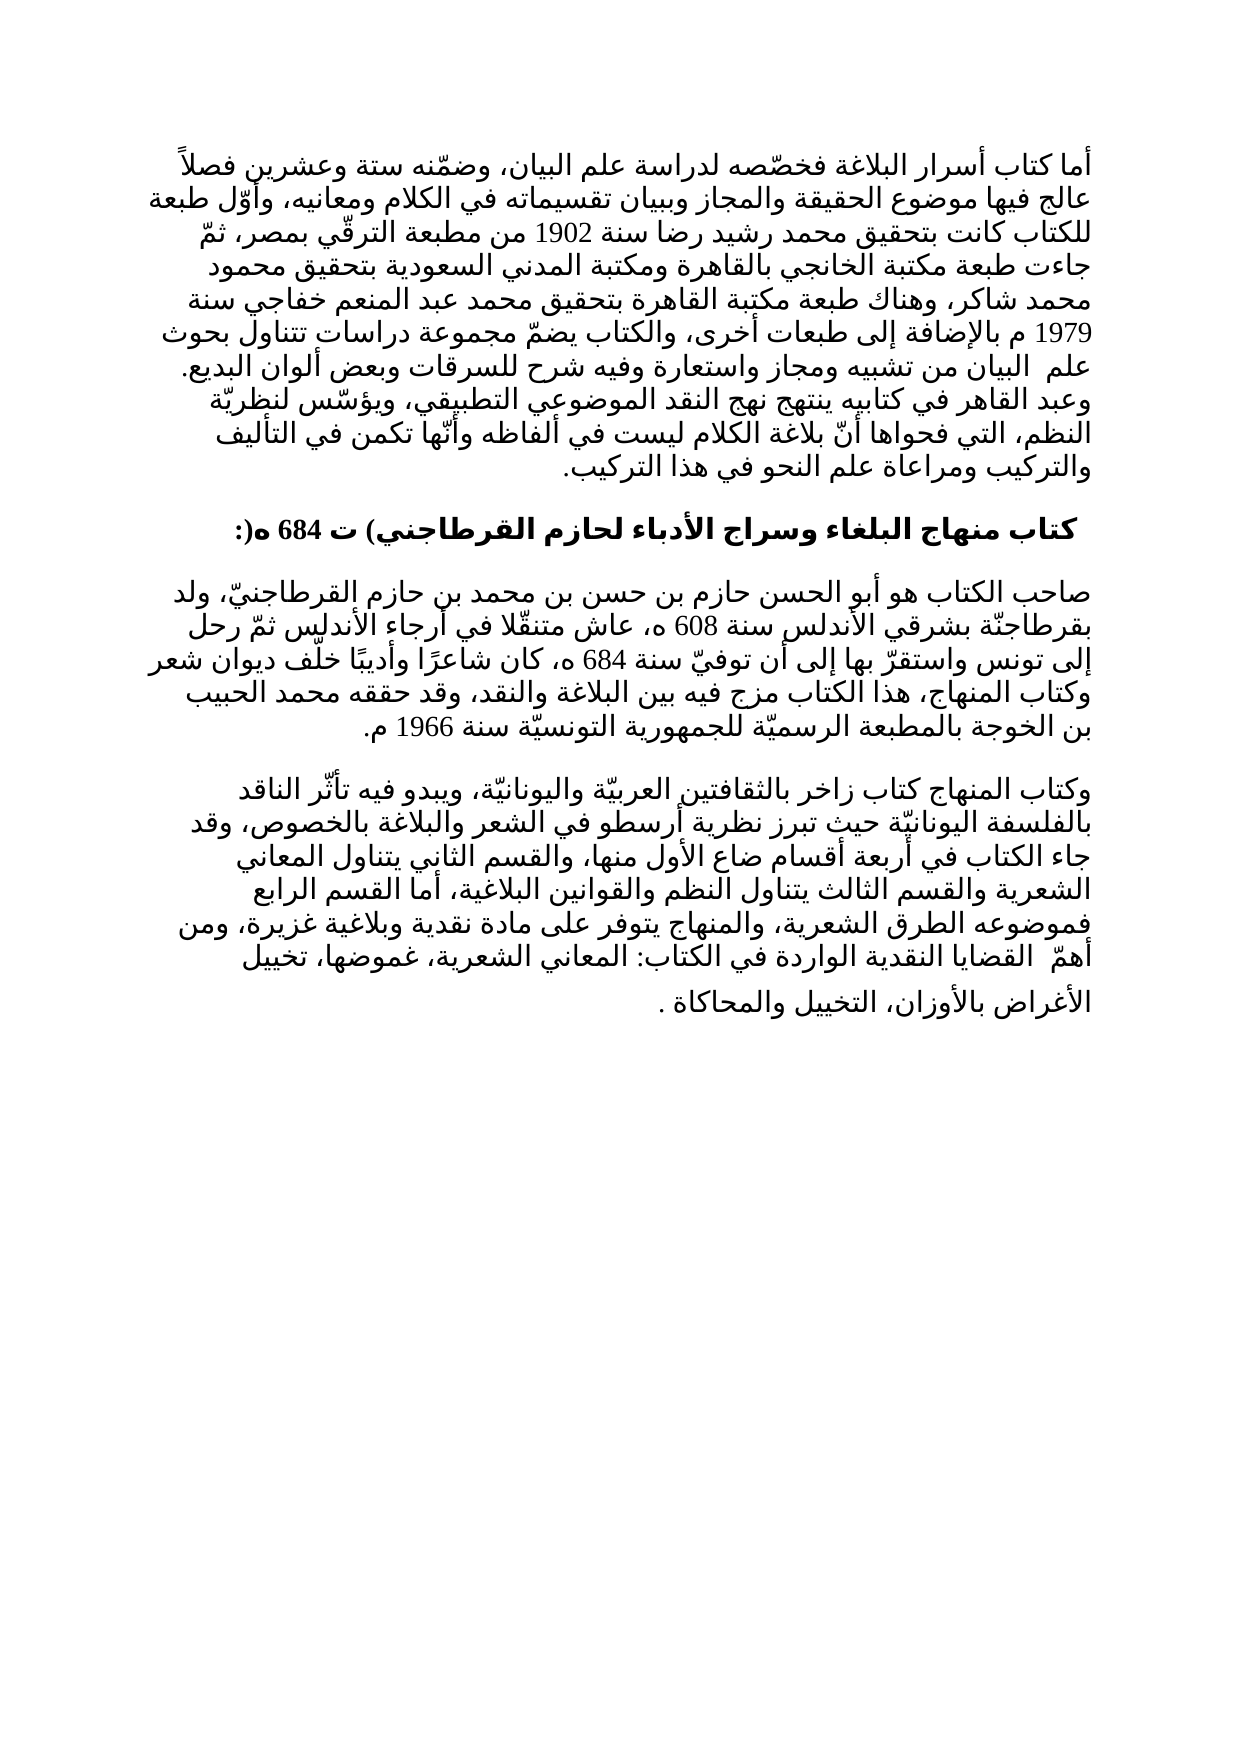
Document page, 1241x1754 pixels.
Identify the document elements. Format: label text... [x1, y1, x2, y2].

text كتاب منهاج البلغاء وسراج الأدباء لحازم القرطاجني) ت 684 ه(: [148, 512, 1093, 546]
text صاحب الكتاب هو أبو الحسن حازم بن حسن بن محمد بن حازم القرطاجنيّ، ولد بقرطاجنّة بشرقي الأندلس سنة 608 ه، عاش متنقّلا في أرجاء الأندلس ثمّ رحل إلى تونس واستقرّ بها إلى أن توفيّ سنة 684 ه، كان شاعرًا وأديبًا خلّف ديوان شعر وكتاب المنهاج، هذا الكتاب مزج فيه بين البلاغة والنقد، وقد حققه محمد الحبيب بن الخوجة بالمطبعة الرسميّة للجمهورية التونسيّة سنة 1966 م. [148, 575, 1093, 743]
text وكتاب المنهاج كتاب زاخر بالثقافتين العربيّة واليونانيّة، ويبدو فيه تأثّر الناقد بالفلسفة اليونانيّة حيث تبرز نظرية أرسطو في الشعر والبلاغة بالخصوص، وقد جاء الكتاب في أربعة أقسام ضاع الأول منها، والقسم الثاني يتناول المعاني الشعرية والقسم الثالث يتناول النظم والقوانين البلاغية، أما القسم الرابع فموضوعه الطرق الشعرية، والمنهاج يتوفر على مادة نقدية وبلاغية غزيرة، ومن أهمّ القضايا النقدية الواردة في الكتاب: المعاني الشعرية، غموضها، تخييل الأغراض بالأوزان، التخييل والمحاكاة . [148, 772, 1093, 1021]
text أما كتاب أسرار البلاغة فخصّصه لدراسة علم البيان، وضمّنه ستة وعشرين فصلاً عالج فيها موضوع الحقيقة والمجاز وببيان تقسيماته في الكلام ومعانيه، وأوّل طبعة للكتاب كانت بتحقيق محمد رشيد رضا سنة 1902 من مطبعة الترقّي بمصر، ثمّ جاءت طبعة مكتبة الخانجي بالقاهرة ومكتبة المدني السعودية بتحقيق محمود محمد شاكر، وهناك طبعة مكتبة القاهرة بتحقيق محمد عبد المنعم خفاجي سنة 1979 م بالإضافة إلى طبعات أخرى، والكتاب يضمّ مجموعة دراسات تتناول بحوث علم البيان من تشبيه ومجاز واستعارة وفيه شرح للسرقات وبعض ألوان البديع. وعبد القاهر في كتابيه ينتهج نهج النقد الموضوعي التطبيقي، ويؤسّس لنظريّة النظم، التي فحواها أنّ بلاغة الكلام ليست في ألفاظه وأنّها تكمن في التأليف والتركيب ومراعاة علم النحو في هذا التركيب. [148, 148, 1093, 483]
